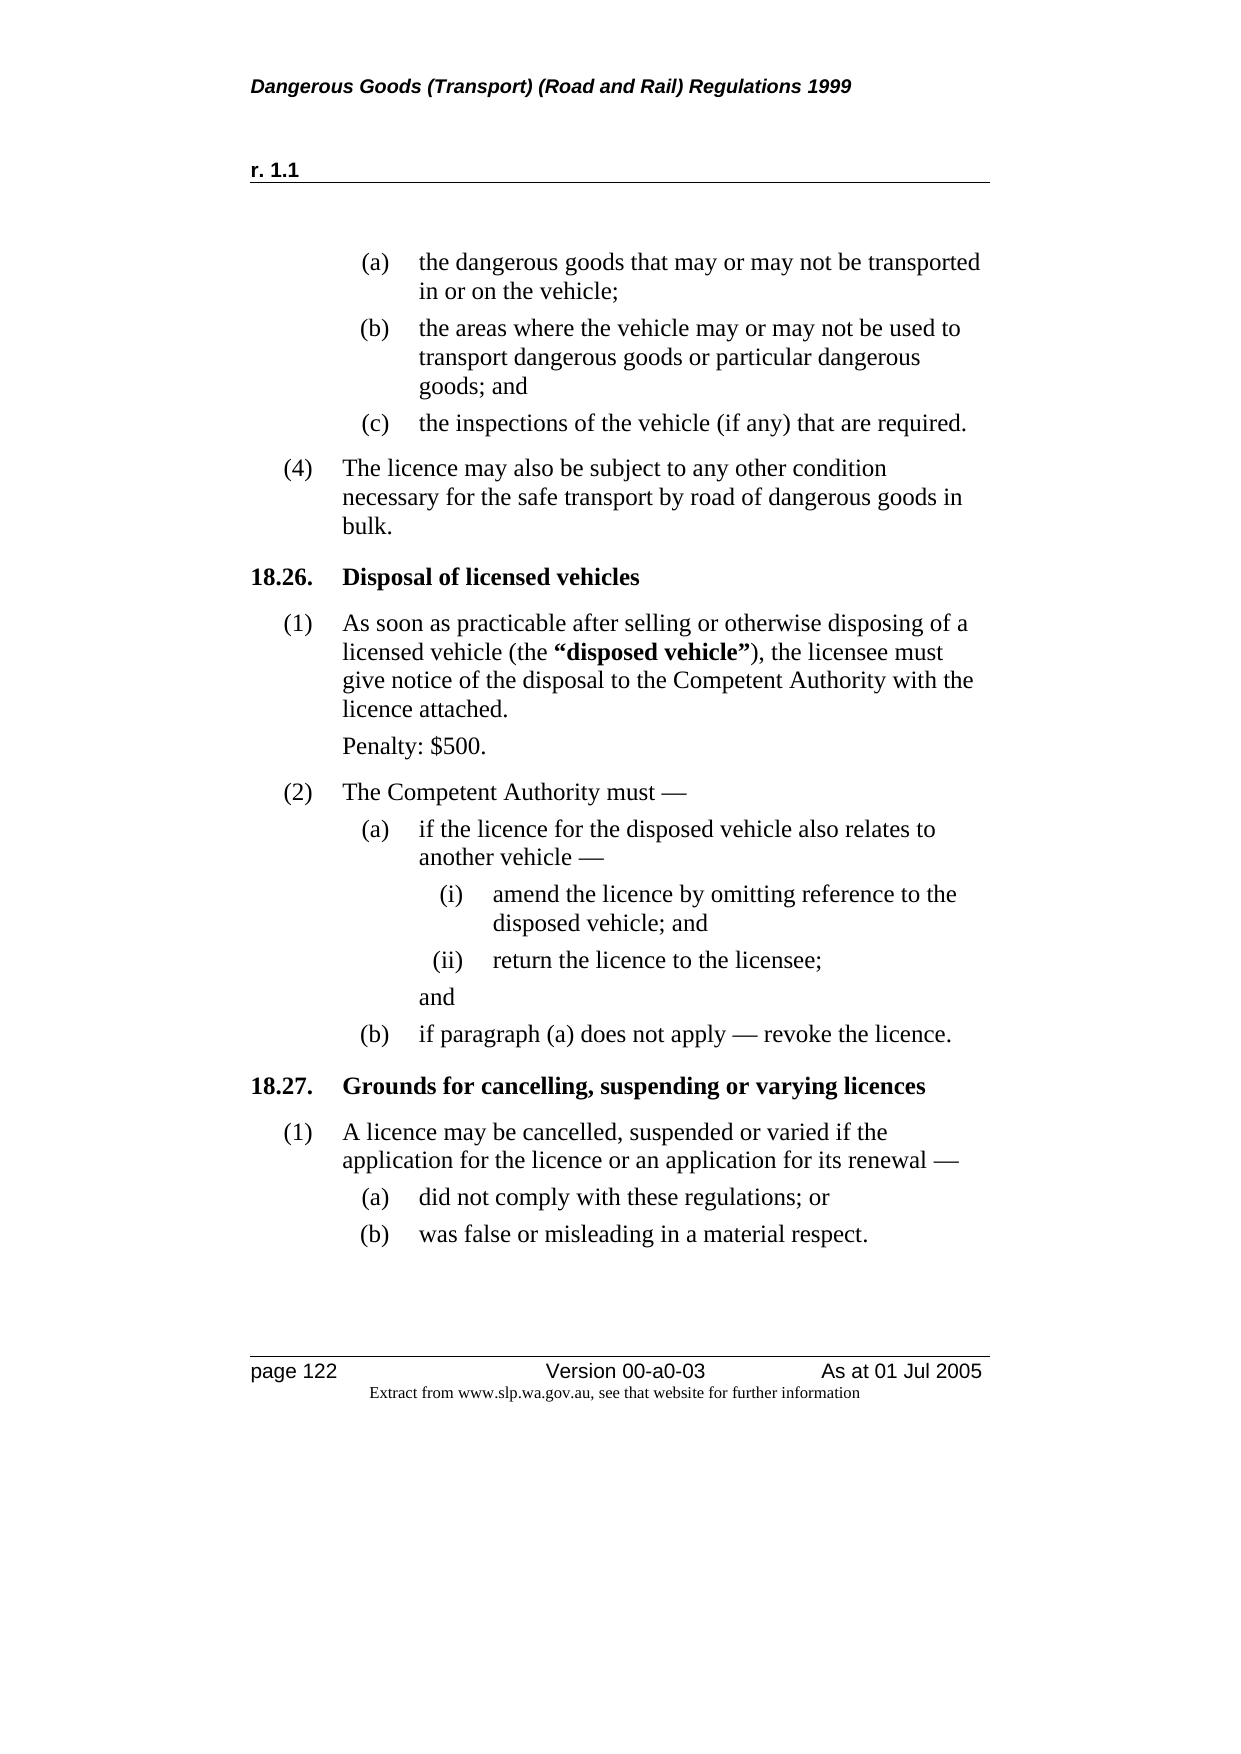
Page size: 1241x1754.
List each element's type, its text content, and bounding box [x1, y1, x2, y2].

text (b) was false or misleading in a material respect. [250, 1219, 990, 1248]
subtitle 18.26. Disposal of licensed vehicles [250, 562, 990, 591]
text (i) amend the licence by omitting reference to the disposed vehicle; and [250, 879, 990, 937]
text (1) A licence may be cancelled, suspended or varied if the application for the licence or an application for its renewal — [250, 1117, 990, 1174]
text (c) the inspections of the vehicle (if any) that are required. [250, 408, 990, 437]
text (2) The Competent Authority must — [250, 777, 990, 805]
subtitle 18.27. Grounds for cancelling, suspending or varying licences [250, 1071, 990, 1100]
text Penalty: $500. [250, 731, 990, 760]
text (a) if the licence for the disposed vehicle also relates to another vehicle — [250, 814, 990, 871]
text (ii) return the licence to the licensee; [250, 945, 990, 974]
text (a) the dangerous goods that may or may not be transported in or on the vehicle; [250, 247, 990, 305]
text (b) if paragraph (a) does not apply — revoke the licence. [250, 1019, 990, 1048]
text (4) The licence may also be subject to any other condition necessary for the safe transport by road of dangerous goods in bulk. [250, 453, 990, 539]
text (1) As soon as practicable after selling or otherwise disposing of a licensed vehicle (the “disposed vehicle”), the licensee must give notice of the disposal to the Competent Authority with the licence attached. [250, 608, 990, 723]
text (a) did not comply with these regulations; or [250, 1182, 990, 1211]
text and [250, 982, 990, 1011]
text (b) the areas where the vehicle may or may not be used to transport dangerous goods or particular dangerous goods; and [250, 313, 990, 399]
